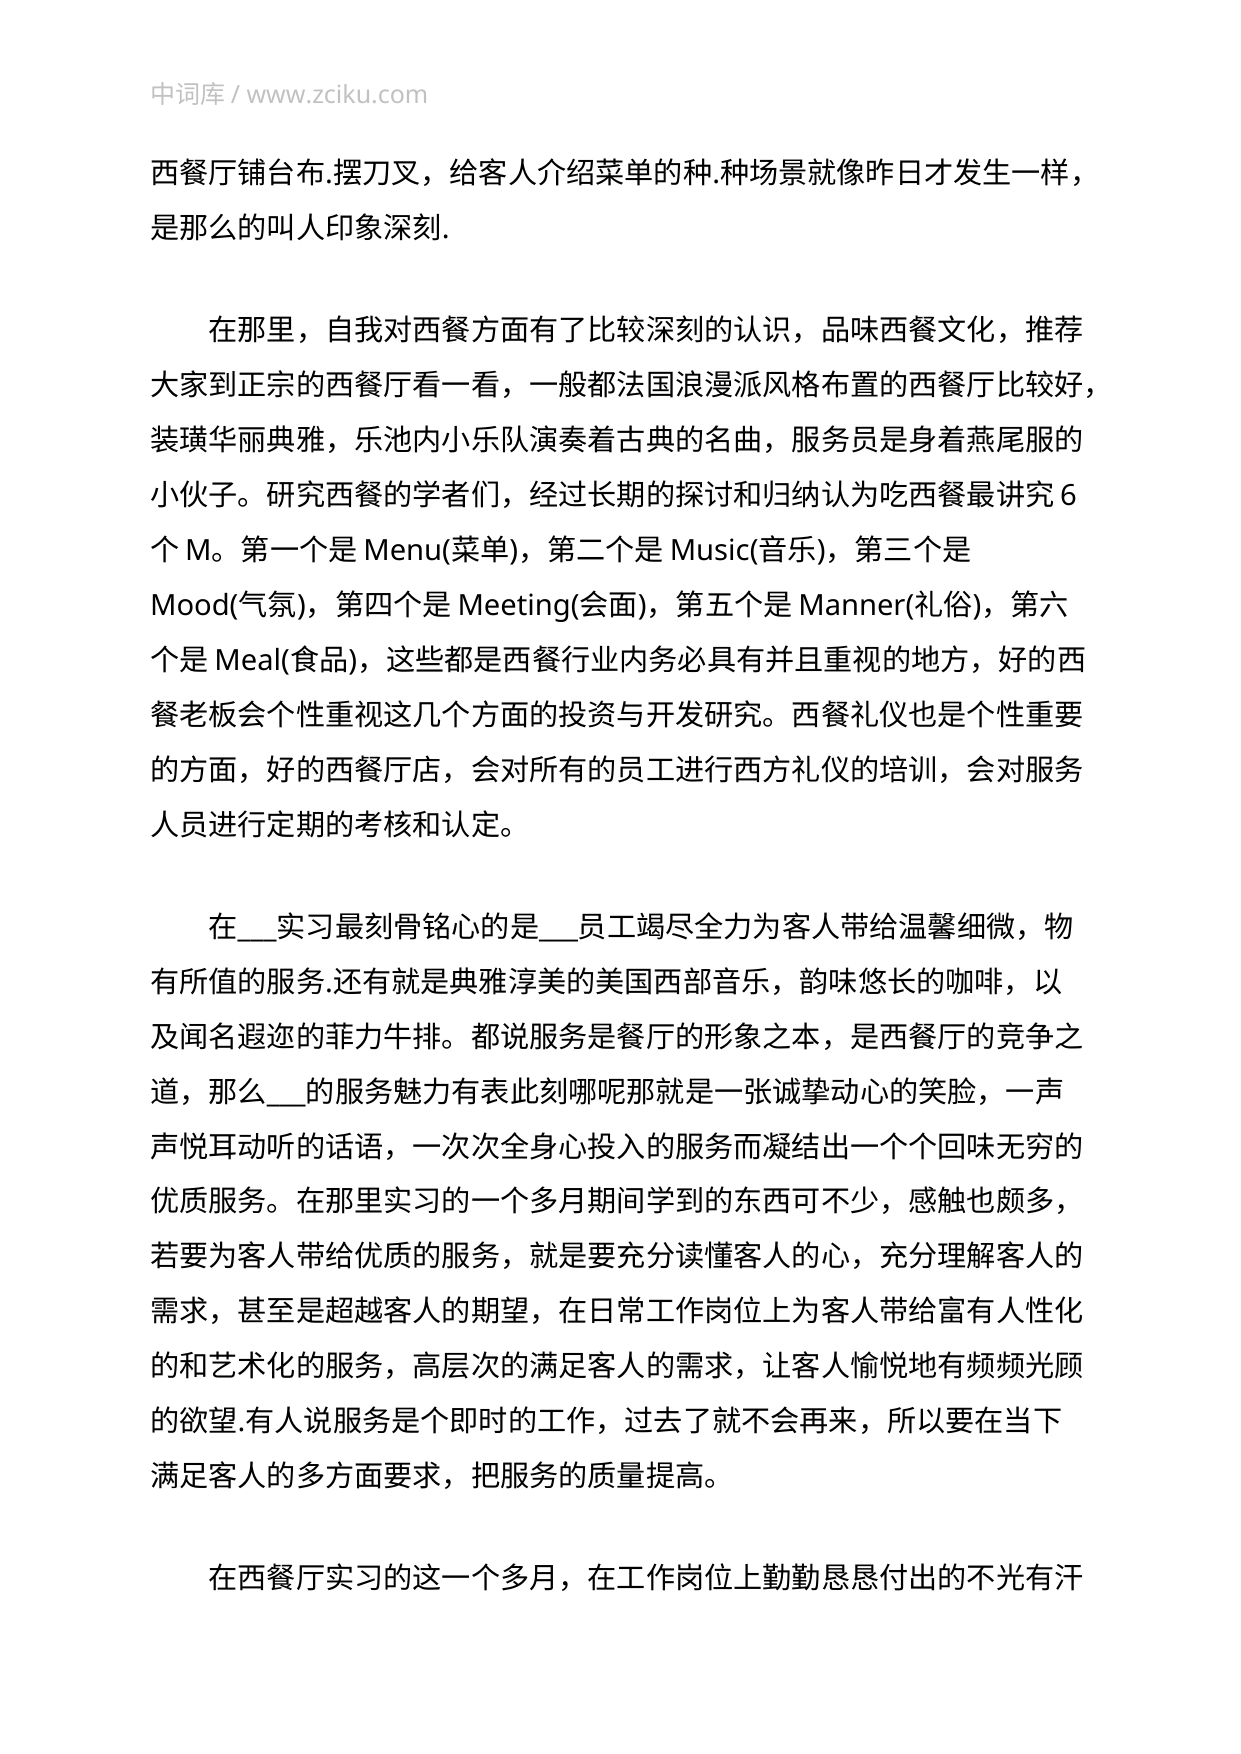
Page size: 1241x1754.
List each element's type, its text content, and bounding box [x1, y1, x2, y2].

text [150, 150, 1090, 247]
text 在那里，自我对西餐方面有了比较深刻的认识，品味西餐文化，推荐大家到正宗的西餐厅看一看，一般都法国浪漫派风格布置的西餐厅比较好，装璜华丽典雅，乐池内小乐队演奏着古典的名曲，服务员是身着燕尾服的小伙子。研究西餐的学者们，经过长期的探讨和归纳认为吃西餐最讲究6个M。第一个是Menu(菜单)，第二个是Music(音乐)，第三个是Mood(气氛)，第四个是Meeting(会面)，第五个是Manner(礼俗)，第六个是Meal(食品)，这些都是西餐行业内务必具有并且重视的地方，好的西餐老板会个性重视这几个方面的投资与开发研究。西餐礼仪也是个性重要的方面，好的西餐厅店，会对所有的员工进行西方礼仪的培训，会对服务人员进行定期的考核和认定。 [150, 307, 1090, 844]
text 在___实习最刻骨铭心的是___员工竭尽全力为客人带给温馨细微，物有所值的服务.还有就是典雅淳美的美国西部音乐，韵味悠长的咖啡，以及闻名遐迩的菲力牛排。都说服务是餐厅的形象之本，是西餐厅的竞争之道，那么___的服务魅力有表此刻哪呢那就是一张诚挚动心的笑脸，一声声悦耳动听的话语，一次次全身心投入的服务而凝结出一个个回味无穷的优质服务。在那里实习的一个多月期间学到的东西可不少，感触也颇多，若要为客人带给优质的服务，就是要充分读懂客人的心，充分理解客人的需求，甚至是超越客人的期望，在日常工作岗位上为客人带给富有人性化的和艺术化的服务，高层次的满足客人的需求，让客人愉悦地有频频光顾的欲望.有人说服务是个即时的工作，过去了就不会再来，所以要在当下满足客人的多方面要求，把服务的质量提高。 [150, 903, 1090, 1495]
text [150, 1554, 1090, 1597]
